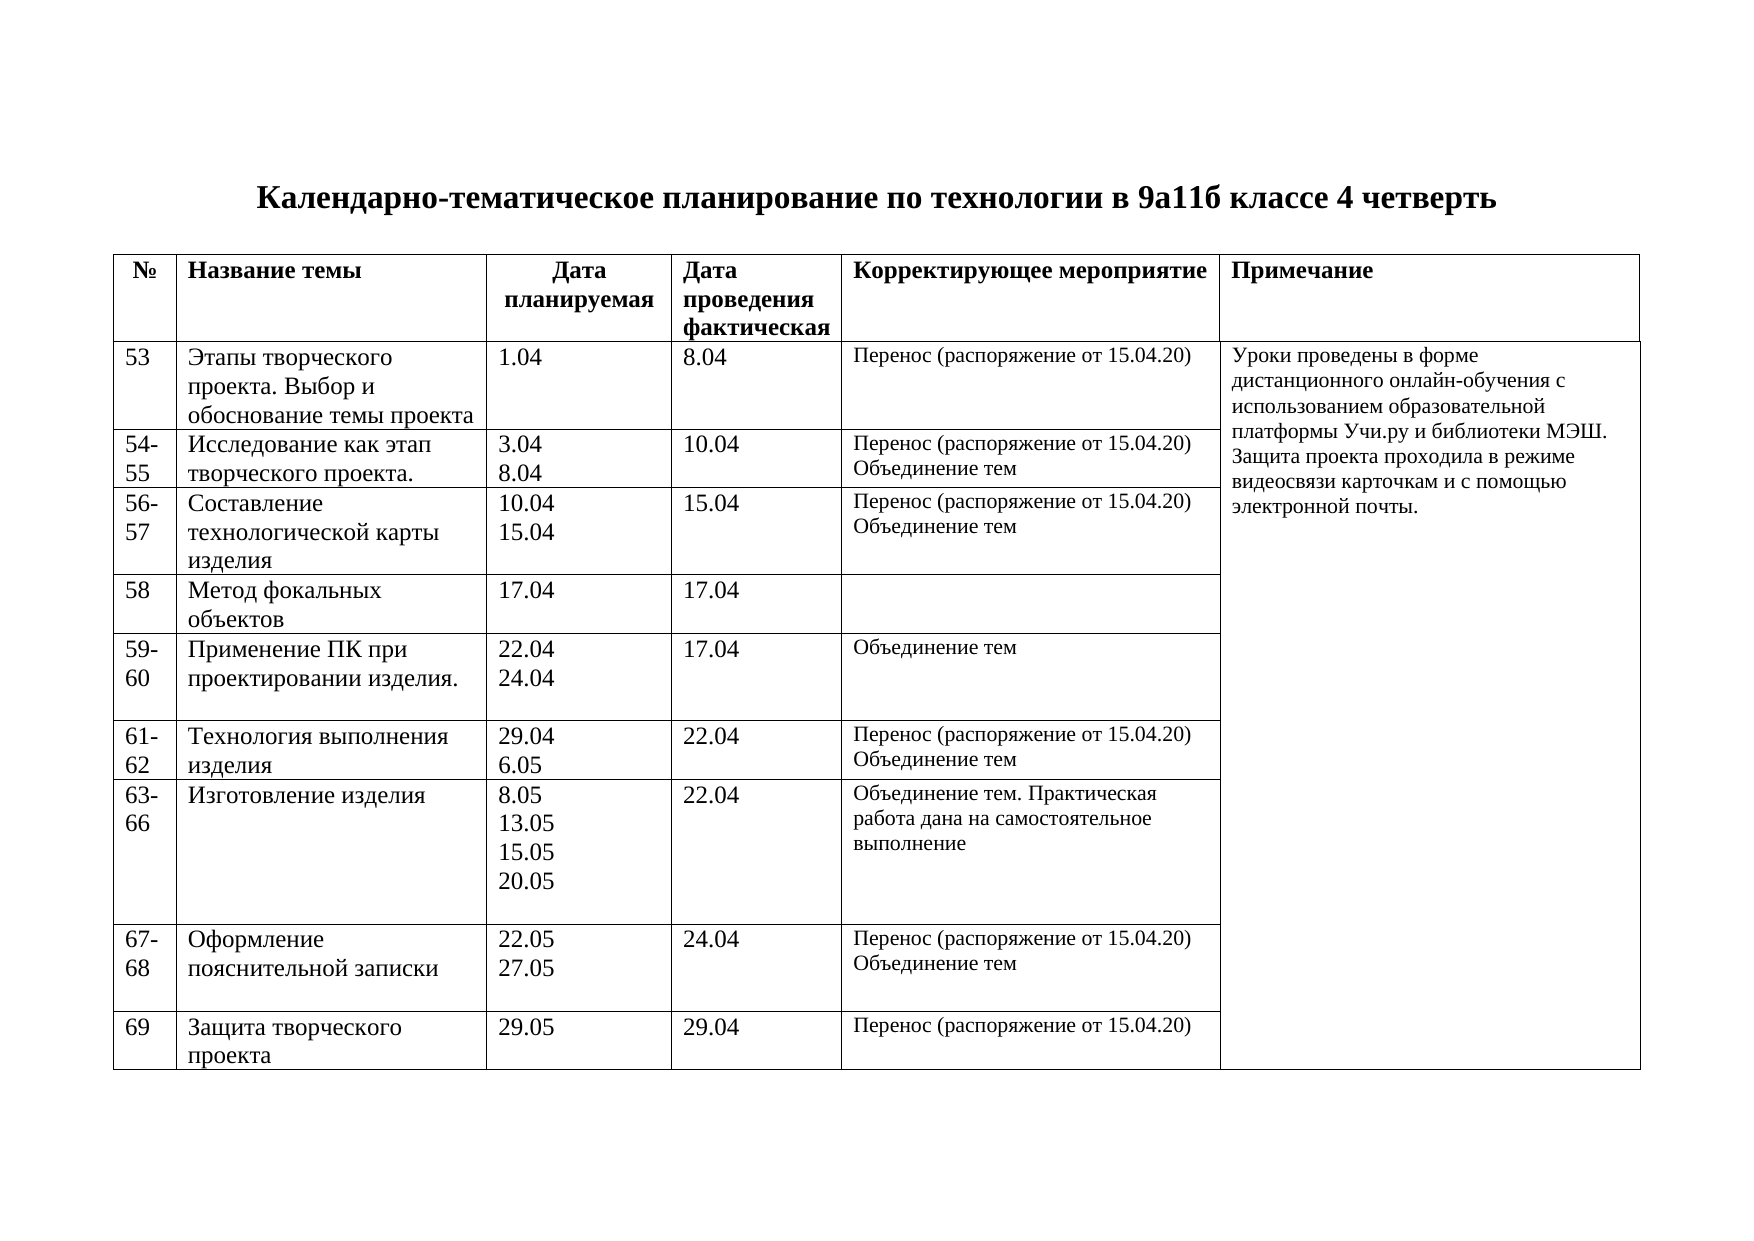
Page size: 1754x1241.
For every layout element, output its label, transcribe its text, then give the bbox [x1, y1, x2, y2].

table_cell Перенос (распоряжение от 15.04.20) [842, 342, 1220, 428]
table_cell 67-68 [114, 925, 176, 1011]
table_cell 29.04 6.05 [487, 721, 671, 779]
table_cell Перенос (распоряжение от 15.04.20) [842, 1012, 1220, 1069]
table_cell 69 [114, 1012, 176, 1069]
table_cell Применение ПК при проектировании изделия. [177, 634, 486, 720]
table_cell Оформление пояснительной записки [177, 925, 486, 1011]
table_cell 53 [114, 342, 176, 428]
table_cell 8.04 [672, 342, 841, 428]
table_cell Этапы творческого проекта. Выбор и обоснование темы проекта [177, 342, 486, 428]
table_cell 22.04 [672, 721, 841, 779]
table_header Название темы [177, 255, 486, 341]
table_cell 22.04 [672, 780, 841, 923]
table_cell 10.04 15.04 [487, 488, 671, 574]
table_cell 22.04 24.04 [487, 634, 671, 720]
table_cell 63-66 [114, 780, 176, 923]
table_cell 17.04 [487, 575, 671, 633]
table_cell Защита творческого проекта [177, 1012, 486, 1069]
table_cell 3.04 8.04 [487, 430, 671, 487]
table_header Дата проведения фактическая [672, 255, 841, 341]
table_cell 29.05 [487, 1012, 671, 1069]
table_cell 56-57 [114, 488, 176, 574]
table_cell 29.04 [672, 1012, 841, 1069]
table_cell 24.04 [672, 925, 841, 1011]
table_cell 15.04 [672, 488, 841, 574]
table_cell 17.04 [672, 634, 841, 720]
table_cell Исследование как этап творческого проекта. [177, 430, 486, 487]
text Календарно-тематическое планирование по технологии в 9а11б классе 4 четверть [118, 177, 1636, 216]
table_cell Технология выполнения изделия [177, 721, 486, 779]
table_cell Перенос (распоряжение от 15.04.20) Объединение тем [842, 721, 1220, 779]
table_cell 61-62 [114, 721, 176, 779]
table_cell Объединение тем [842, 634, 1220, 720]
table_cell Перенос (распоряжение от 15.04.20) Объединение тем [842, 430, 1220, 487]
table_cell 59-60 [114, 634, 176, 720]
table_cell Объединение тем. Практическая работа дана на самостоятельное выполнение [842, 780, 1220, 923]
table_cell Перенос (распоряжение от 15.04.20) Объединение тем [842, 488, 1220, 574]
table_cell Составление технологической карты изделия [177, 488, 486, 574]
table_cell 10.04 [672, 430, 841, 487]
table_cell Перенос (распоряжение от 15.04.20) Объединение тем [842, 925, 1220, 1011]
table_cell 1.04 [487, 342, 671, 428]
table_header № [114, 255, 176, 341]
table_header Дата планируемая [487, 255, 671, 341]
table_cell 58 [114, 575, 176, 633]
table_header Примечание [1220, 255, 1639, 341]
table_cell Изготовление изделия [177, 780, 486, 923]
table_cell Уроки проведены в форме дистанционного онлайн-обучения с использованием образовательной платформы Учи.ру и библиотеки МЭШ. Защита проекта проходила в режиме видеосвязи карточкам и с помощью электронной почты. [1221, 342, 1640, 1069]
table_cell 22.05 27.05 [487, 925, 671, 1011]
table_header Корректирующее мероприятие [842, 255, 1219, 341]
table_cell 8.05 13.05 15.05 20.05 [487, 780, 671, 923]
table_cell [842, 575, 1220, 633]
table_cell 17.04 [672, 575, 841, 633]
table_cell 54-55 [114, 430, 176, 487]
table_cell Метод фокальных объектов [177, 575, 486, 633]
